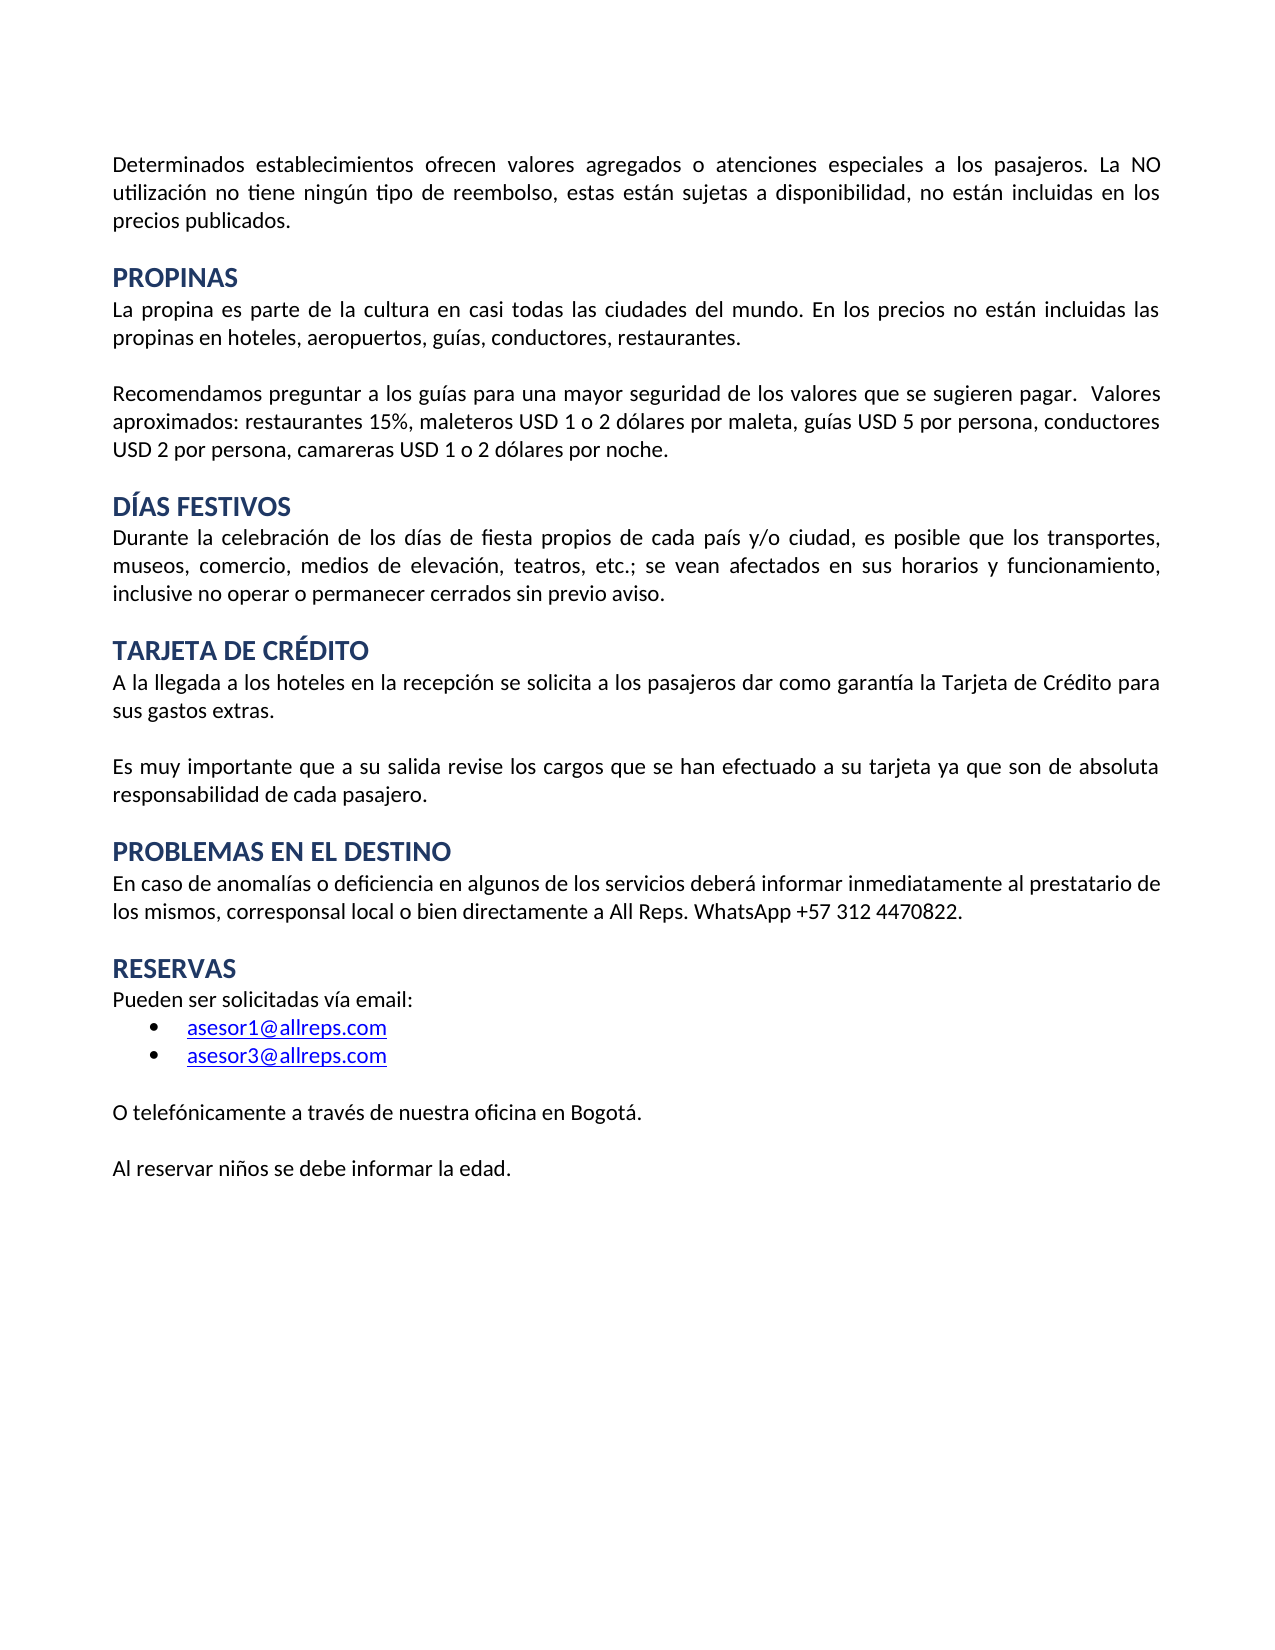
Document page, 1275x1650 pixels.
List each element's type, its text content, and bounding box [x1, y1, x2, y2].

text TARJETA DE CRÉDITO [112, 632, 1162, 668]
text RESERVAS [112, 950, 1162, 986]
text Es muy importante que a su salida revise los cargos que se han efectuado a su tarjeta ya que son de absoluta responsabilidad de cada pasajero. [112, 752, 1162, 808]
text Pueden ser solicitadas vía email: [112, 986, 1162, 1013]
text Determinados establecimientos ofrecen valores agregados o atenciones especiales a los pasajeros. La NO utilización no tiene ningún tipo de reembolso, estas están sujetas a disponibilidad, no están incluidas en los precios publicados. [112, 150, 1162, 234]
list asesor3@allreps.com [150, 1042, 1162, 1069]
text O telefónicamente a través de nuestra oficina en Bogotá. [112, 1098, 1162, 1126]
text PROPINAS [112, 259, 1162, 295]
list asesor1@allreps.com [150, 1013, 1162, 1042]
text PROBLEMAS EN EL DESTINO [112, 833, 1162, 869]
text En caso de anomalías o deficiencia en algunos de los servicios deberá informar inmediatamente al prestatario de los mismos, corresponsal local o bien directamente a All Reps. WhatsApp +57 312 4470822. [112, 869, 1162, 925]
text Al reservar niños se debe informar la edad. [112, 1154, 1162, 1182]
text Durante la celebración de los días de fiesta propios de cada país y/o ciudad, es posible que los transportes, museos, comercio, medios de elevación, teatros, etc.; se vean afectados en sus horarios y funcionamiento, inclusive no operar o permanecer cerrados sin previo aviso. [112, 523, 1162, 607]
text DÍAS FESTIVOS [112, 488, 1162, 523]
text La propina es parte de la cultura en casi todas las ciudades del mundo. En los precios no están incluidas las propinas en hoteles, aeropuertos, guías, conductores, restaurantes. [112, 295, 1162, 351]
text A la llegada a los hoteles en la recepción se solicita a los pasajeros dar como garantía la Tarjeta de Crédito para sus gastos extras. [112, 668, 1162, 724]
text Recomendamos preguntar a los guías para una mayor seguridad de los valores que se sugieren pagar. Valores aproximados: restaurantes 15%, maleteros USD 1 o 2 dólares por maleta, guías USD 5 por persona, conductores USD 2 por persona, camareras USD 1 o 2 dólares por noche. [112, 379, 1162, 463]
